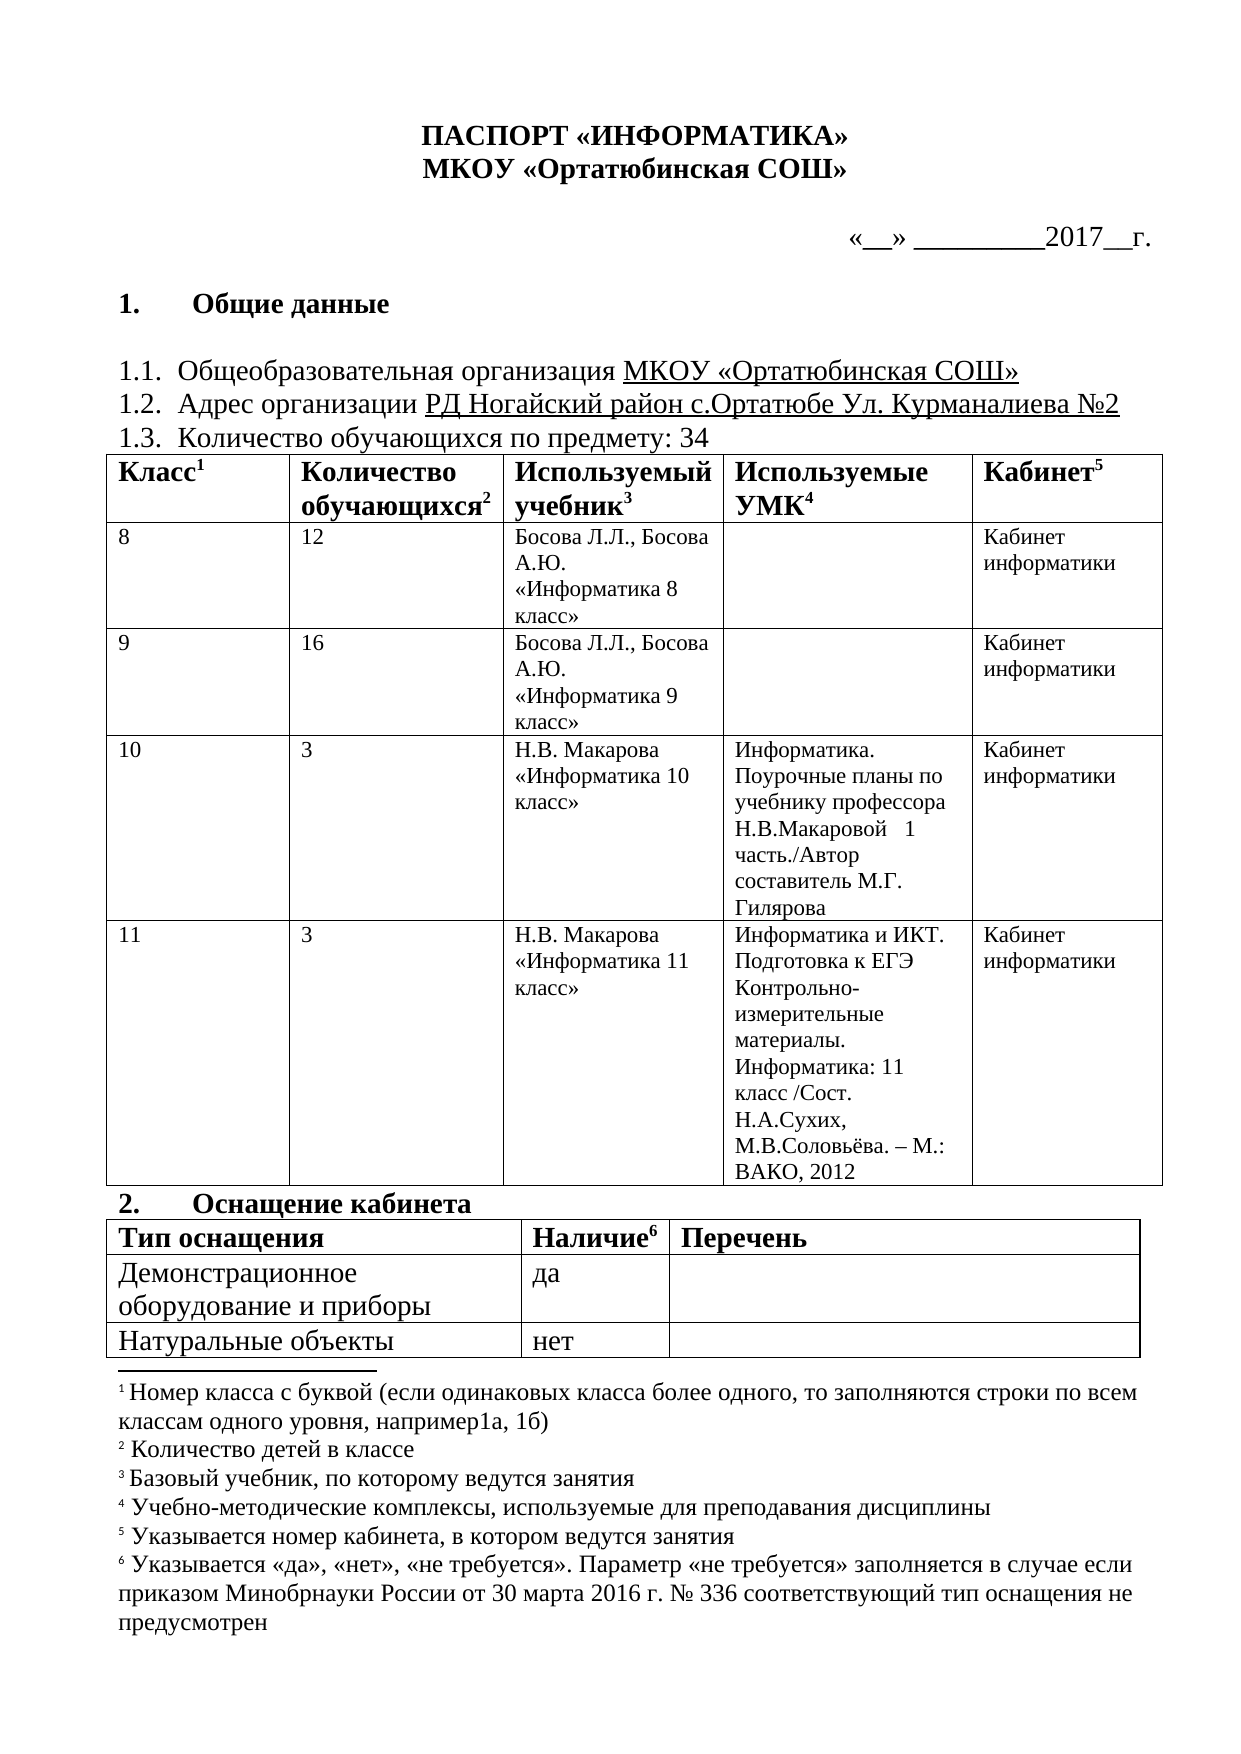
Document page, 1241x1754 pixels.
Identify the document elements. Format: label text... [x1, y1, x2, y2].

text «__» _________2017__г. [118, 219, 1152, 252]
table_header Используемые УМК [724, 455, 972, 522]
table_cell Информатика и ИКТ. Подготовка к ЕГЭ Контрольно-измерительные материалы. Информатика: 11 класс /Сост. Н.А.Сухих, М.В.Соловьёва. – М.: ВАКО, 2012 [724, 921, 972, 1185]
table_cell [724, 629, 972, 734]
table_cell 11 [107, 921, 289, 1185]
table_cell нет [522, 1323, 669, 1357]
table_header Наличие [522, 1220, 669, 1254]
table_cell Н.В. Макарова «Информатика 11 класс» [504, 921, 723, 1185]
table_cell [724, 523, 972, 628]
table_cell Информатика. Поурочные планы по учебнику профессора Н.В.Макаровой 1 часть./Автор составитель М.Г. Гилярова [724, 736, 972, 920]
table_header Класс [107, 455, 289, 522]
table_cell Босова Л.Л., Босова А.Ю. «Информатика 9 класс» [504, 629, 723, 734]
list Общие данные [118, 286, 1152, 319]
table_cell 9 [107, 629, 289, 734]
table_cell Демонстрационное оборудование и приборы [107, 1255, 521, 1322]
table_cell Кабинет информатики [973, 921, 1162, 1185]
table_cell [670, 1323, 1139, 1357]
table_header Используемый учебник [504, 455, 723, 522]
table_header Тип оснащения [107, 1220, 521, 1254]
text МКОУ «Ортатюбинская СОШ» [118, 152, 1152, 185]
table_cell да [522, 1255, 669, 1322]
table_cell Натуральные объекты [107, 1323, 521, 1357]
table_cell 10 [107, 736, 289, 920]
table_cell Кабинет информатики [973, 629, 1162, 734]
list Оснащение кабинета [118, 1186, 1152, 1219]
table_cell 3 [290, 921, 503, 1185]
table_cell Кабинет информатики [973, 523, 1162, 628]
list Количество обучающихся по предмету: 34 [118, 420, 1152, 453]
text ПАСПОРТ «ИНФОРМАТИКА» [118, 118, 1152, 152]
list Адрес организации РД Ногайский район с.Ортатюбе Ул. Курманалиева №2 [118, 386, 1152, 420]
table_cell 8 [107, 523, 289, 628]
table_cell Кабинет информатики [973, 736, 1162, 920]
list Общеобразовательная организация МКОУ «Ортатюбинская СОШ» [118, 353, 1152, 386]
table_cell 12 [290, 523, 503, 628]
table_cell Босова Л.Л., Босова А.Ю. «Информатика 8 класс» [504, 523, 723, 628]
table_header Количество обучающихся [290, 455, 503, 522]
table_header Кабинет [973, 455, 1162, 522]
table_cell 16 [290, 629, 503, 734]
table_cell [670, 1255, 1139, 1322]
table_header Перечень [670, 1220, 1139, 1254]
table_cell 3 [290, 736, 503, 920]
table_cell Н.В. Макарова «Информатика 10 класс» [504, 736, 723, 920]
